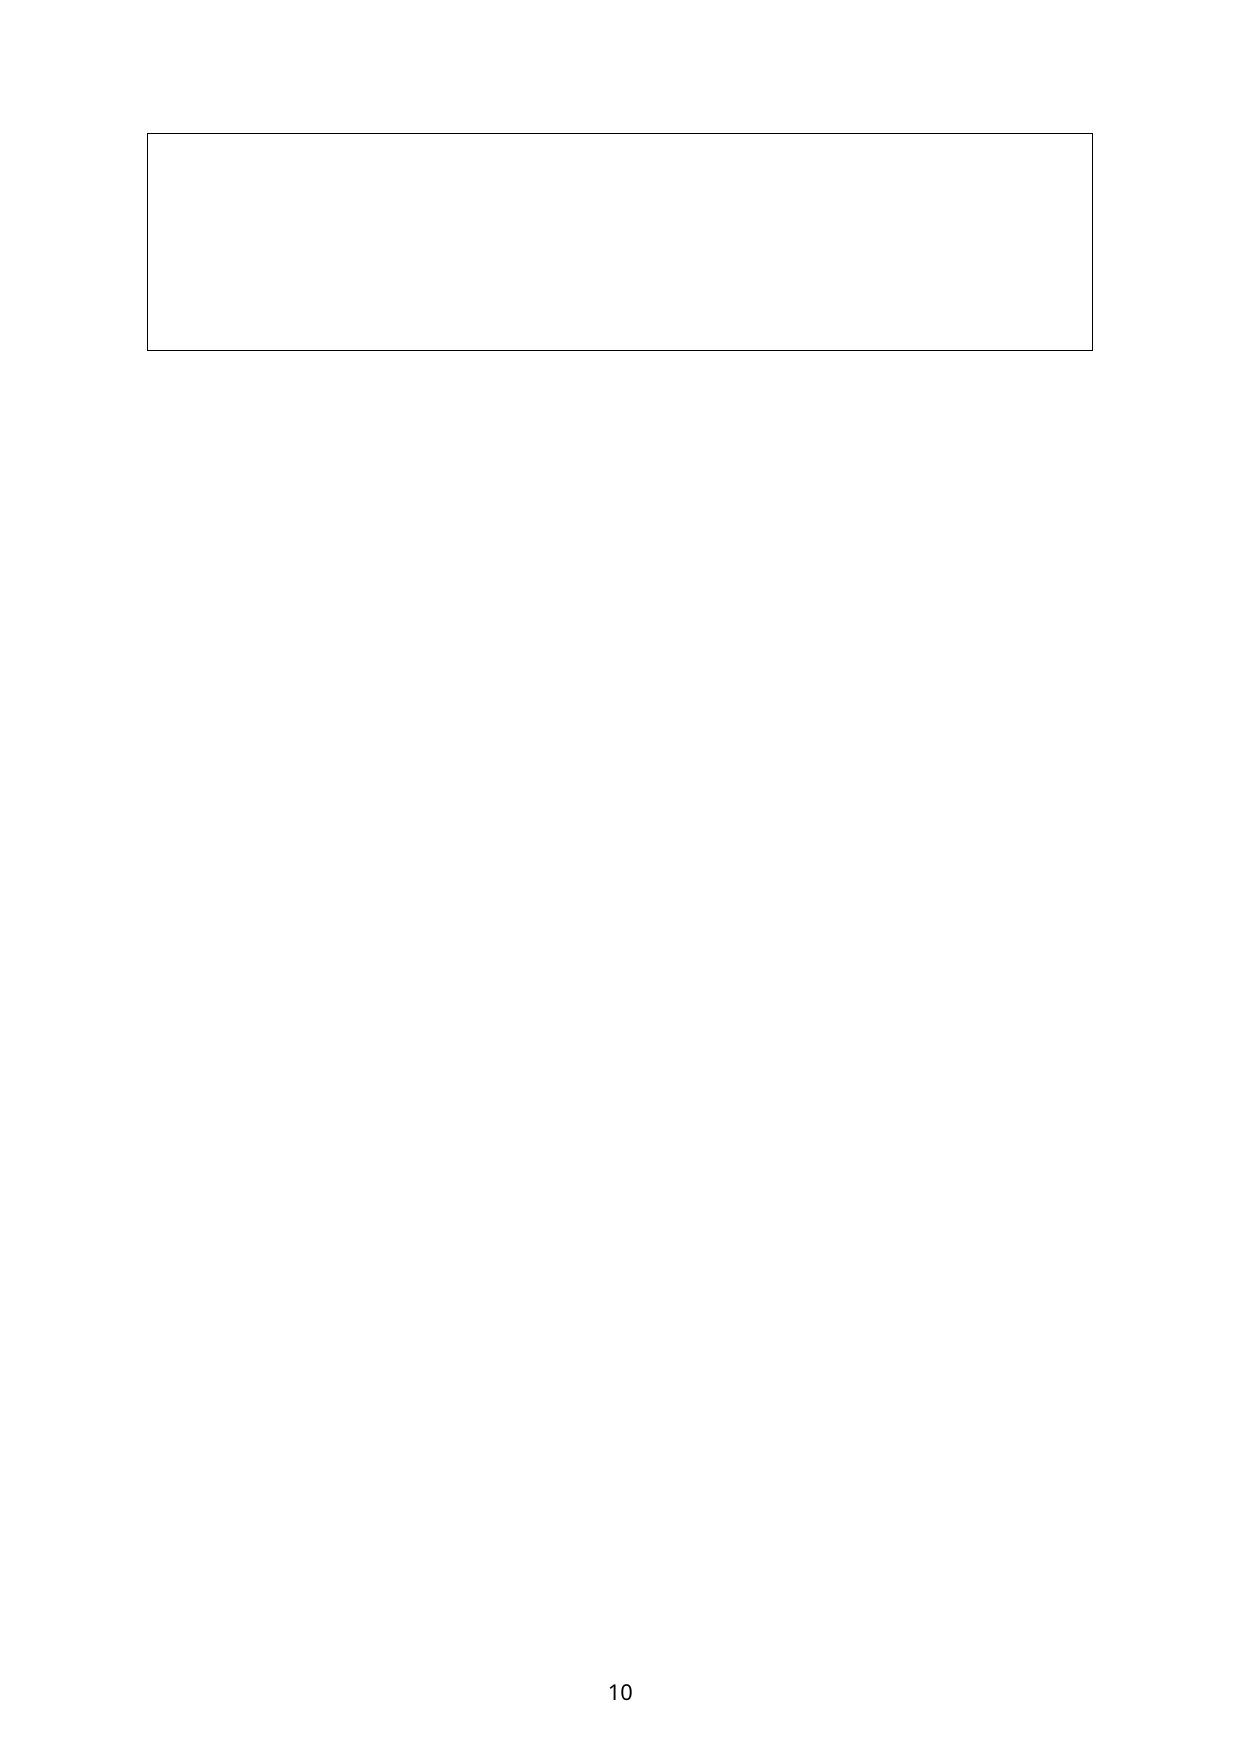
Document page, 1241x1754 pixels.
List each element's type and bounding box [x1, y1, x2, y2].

table_header [148, 134, 1092, 349]
